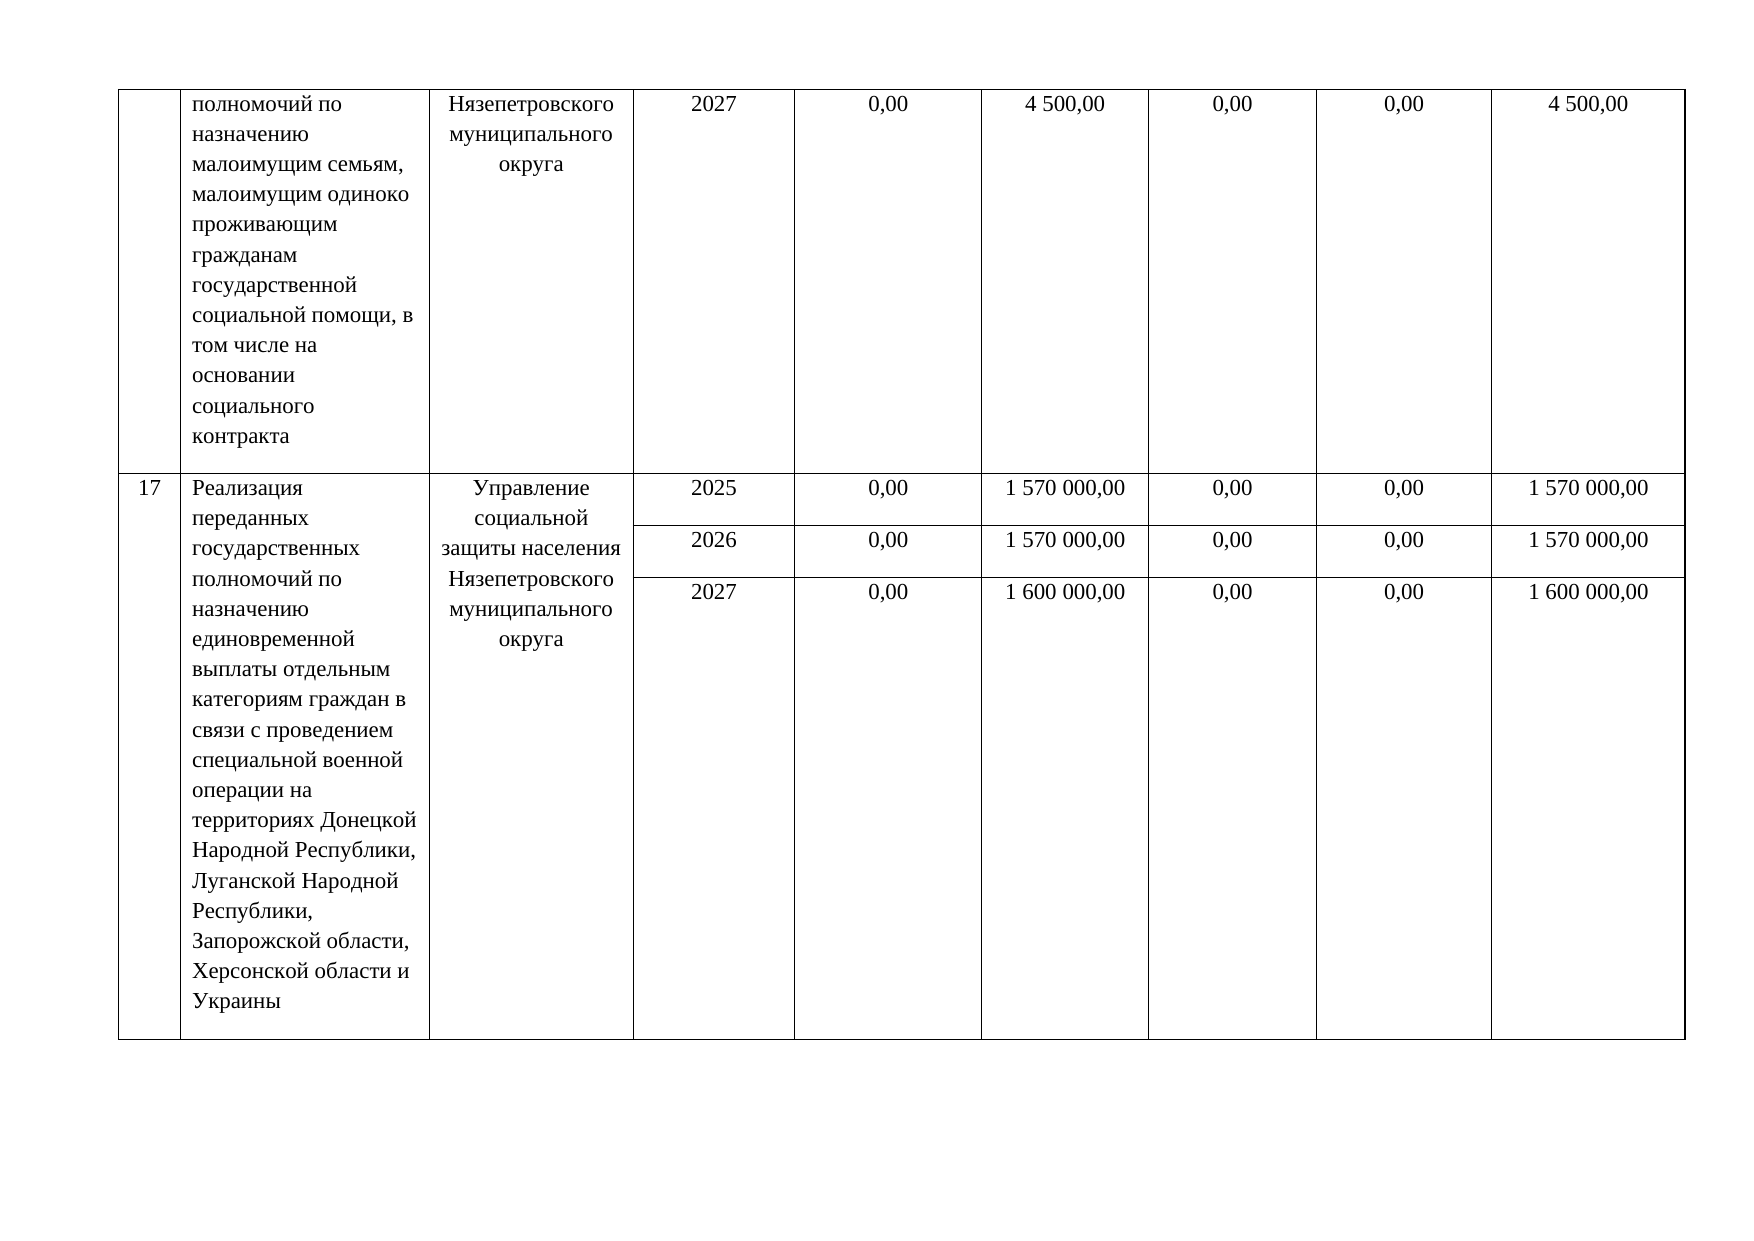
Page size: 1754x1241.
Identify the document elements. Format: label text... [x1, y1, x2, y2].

table_cell 0,00 [1317, 474, 1491, 525]
table_cell 4 500,00 [982, 90, 1148, 473]
table_cell 0,00 [1317, 526, 1491, 577]
table_cell 1 570 000,00 [982, 474, 1148, 525]
table_cell 0,00 [795, 526, 981, 577]
table_cell 2025 [634, 474, 794, 525]
table_cell 0,00 [795, 90, 981, 473]
table_cell 2026 [634, 526, 794, 577]
table_cell 2027 [634, 90, 794, 473]
table_cell 0,00 [1317, 578, 1491, 1039]
table_cell 0,00 [1317, 90, 1491, 473]
table_cell 17 [119, 474, 180, 1039]
table_cell 0,00 [1149, 90, 1316, 473]
table_cell 0,00 [1149, 526, 1316, 577]
table_cell 1 570 000,00 [1492, 526, 1684, 577]
table_cell 1 570 000,00 [982, 526, 1148, 577]
table_cell 1 600 000,00 [1492, 578, 1684, 1039]
table_cell 2027 [634, 578, 794, 1039]
table_cell 0,00 [795, 578, 981, 1039]
table_cell 1 600 000,00 [982, 578, 1148, 1039]
table_cell Реализация переданных государственных полномочий по назначению единовременной выплаты отдельным категориям граждан в связи с проведением специальной военной операции на территориях Донецкой Народной Республики, Луганской Народной Республики, Запорожской области, Херсонской области и Украины [181, 474, 429, 1039]
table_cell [430, 474, 633, 1039]
table_cell 0,00 [795, 474, 981, 525]
table_cell 4 500,00 [1492, 90, 1684, 473]
table_cell 0,00 [1149, 578, 1316, 1039]
table_cell 1 570 000,00 [1492, 474, 1684, 525]
table_cell 0,00 [1149, 474, 1316, 525]
